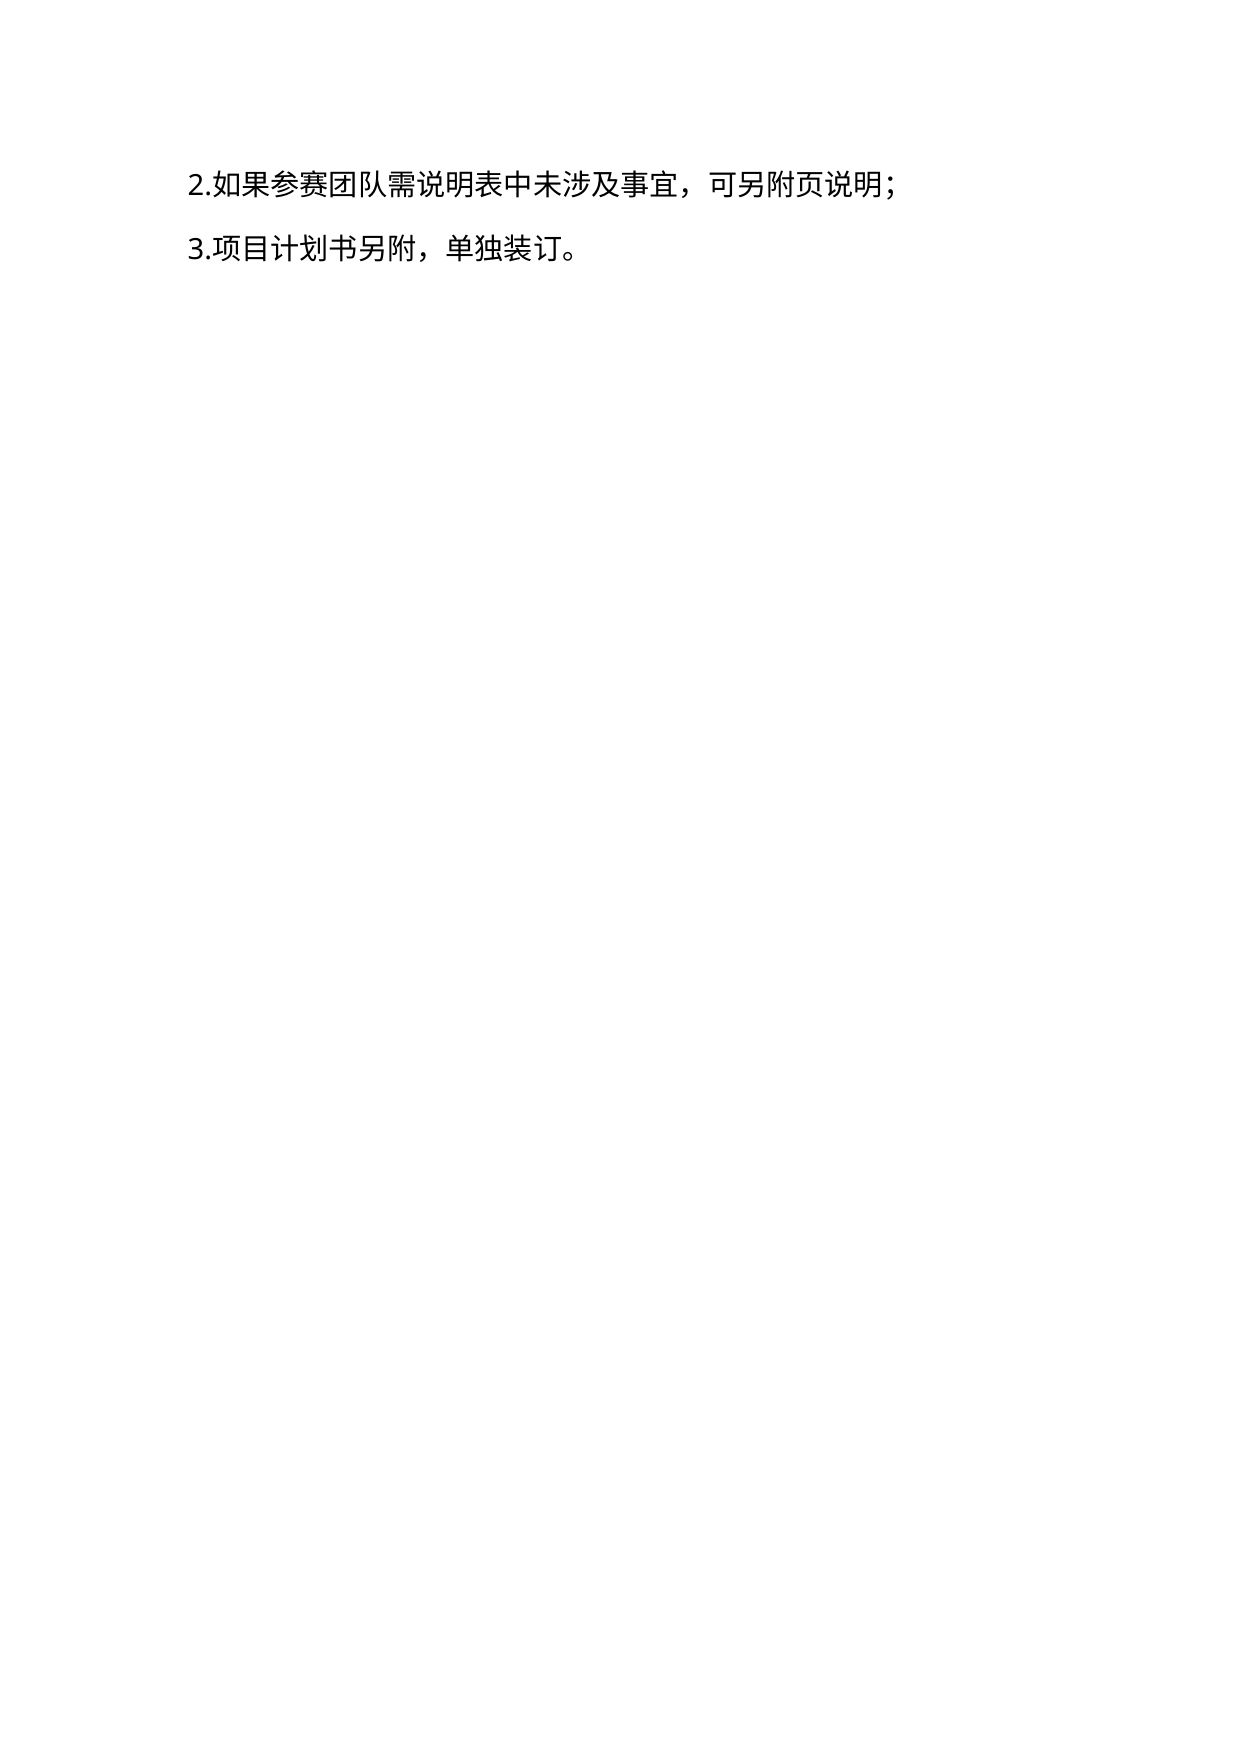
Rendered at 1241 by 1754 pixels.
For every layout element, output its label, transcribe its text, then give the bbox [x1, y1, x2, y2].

text 3.项目计划书另附，单独装订。 [187, 226, 1053, 268]
text 2.如果参赛团队需说明表中未涉及事宜，可另附页说明； [187, 162, 1053, 204]
